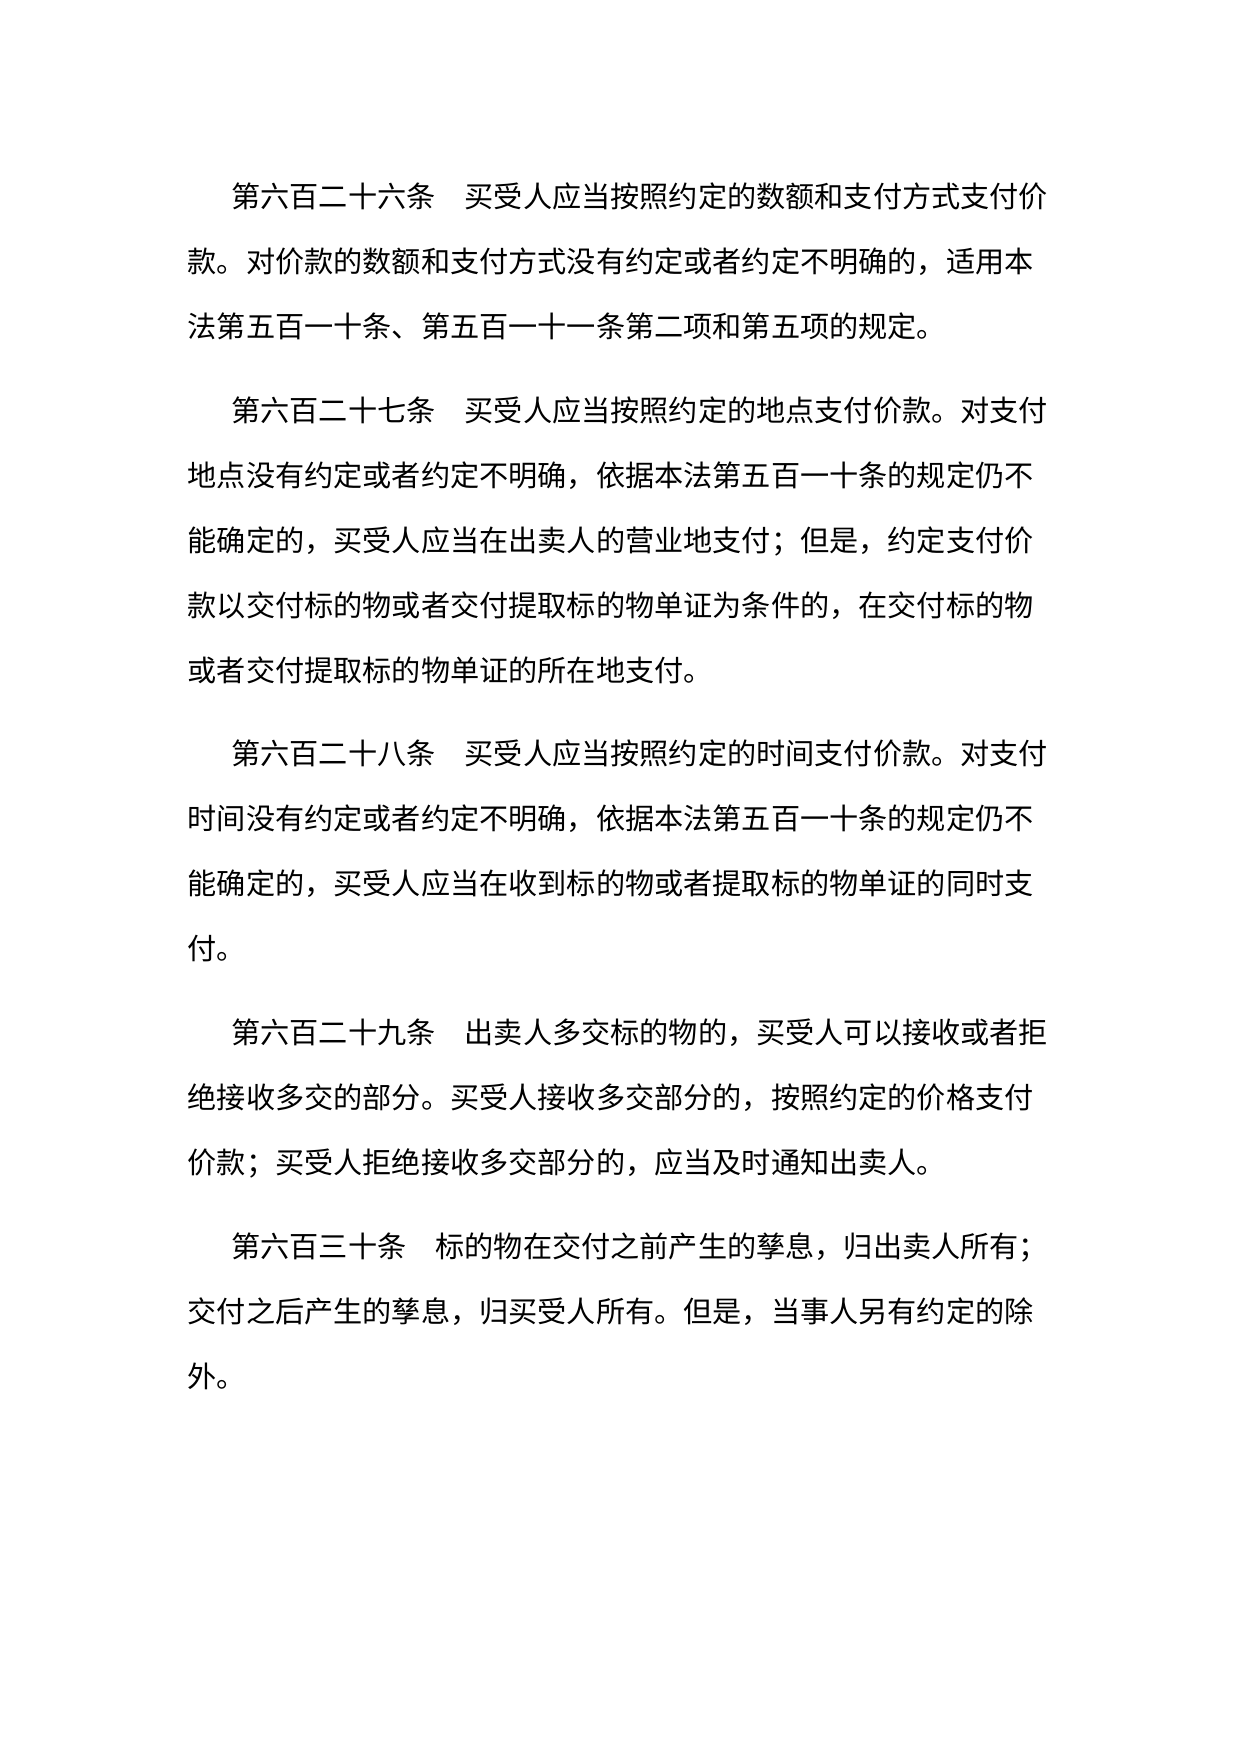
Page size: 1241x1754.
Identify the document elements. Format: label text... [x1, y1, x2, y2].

text 第六百二十七条 买受人应当按照约定的地点支付价款。对支付地点没有约定或者约定不明确，依据本法第五百一十条的规定仍不能确定的，买受人应当在出卖人的营业地支付；但是，约定支付价款以交付标的物或者交付提取标的物单证为条件的，在交付标的物或者交付提取标的物单证的所在地支付。 [187, 376, 1053, 701]
text 第六百三十条 标的物在交付之前产生的孳息，归出卖人所有；交付之后产生的孳息，归买受人所有。但是，当事人另有约定的除外。 [187, 1212, 1053, 1407]
text 第六百二十六条 买受人应当按照约定的数额和支付方式支付价款。对价款的数额和支付方式没有约定或者约定不明确的，适用本法第五百一十条、第五百一十一条第二项和第五项的规定。 [187, 162, 1053, 357]
text 第六百二十八条 买受人应当按照约定的时间支付价款。对支付时间没有约定或者约定不明确，依据本法第五百一十条的规定仍不能确定的，买受人应当在收到标的物或者提取标的物单证的同时支付。 [187, 719, 1053, 979]
text 第六百二十九条 出卖人多交标的物的，买受人可以接收或者拒绝接收多交的部分。买受人接收多交部分的，按照约定的价格支付价款；买受人拒绝接收多交部分的，应当及时通知出卖人。 [187, 998, 1053, 1193]
